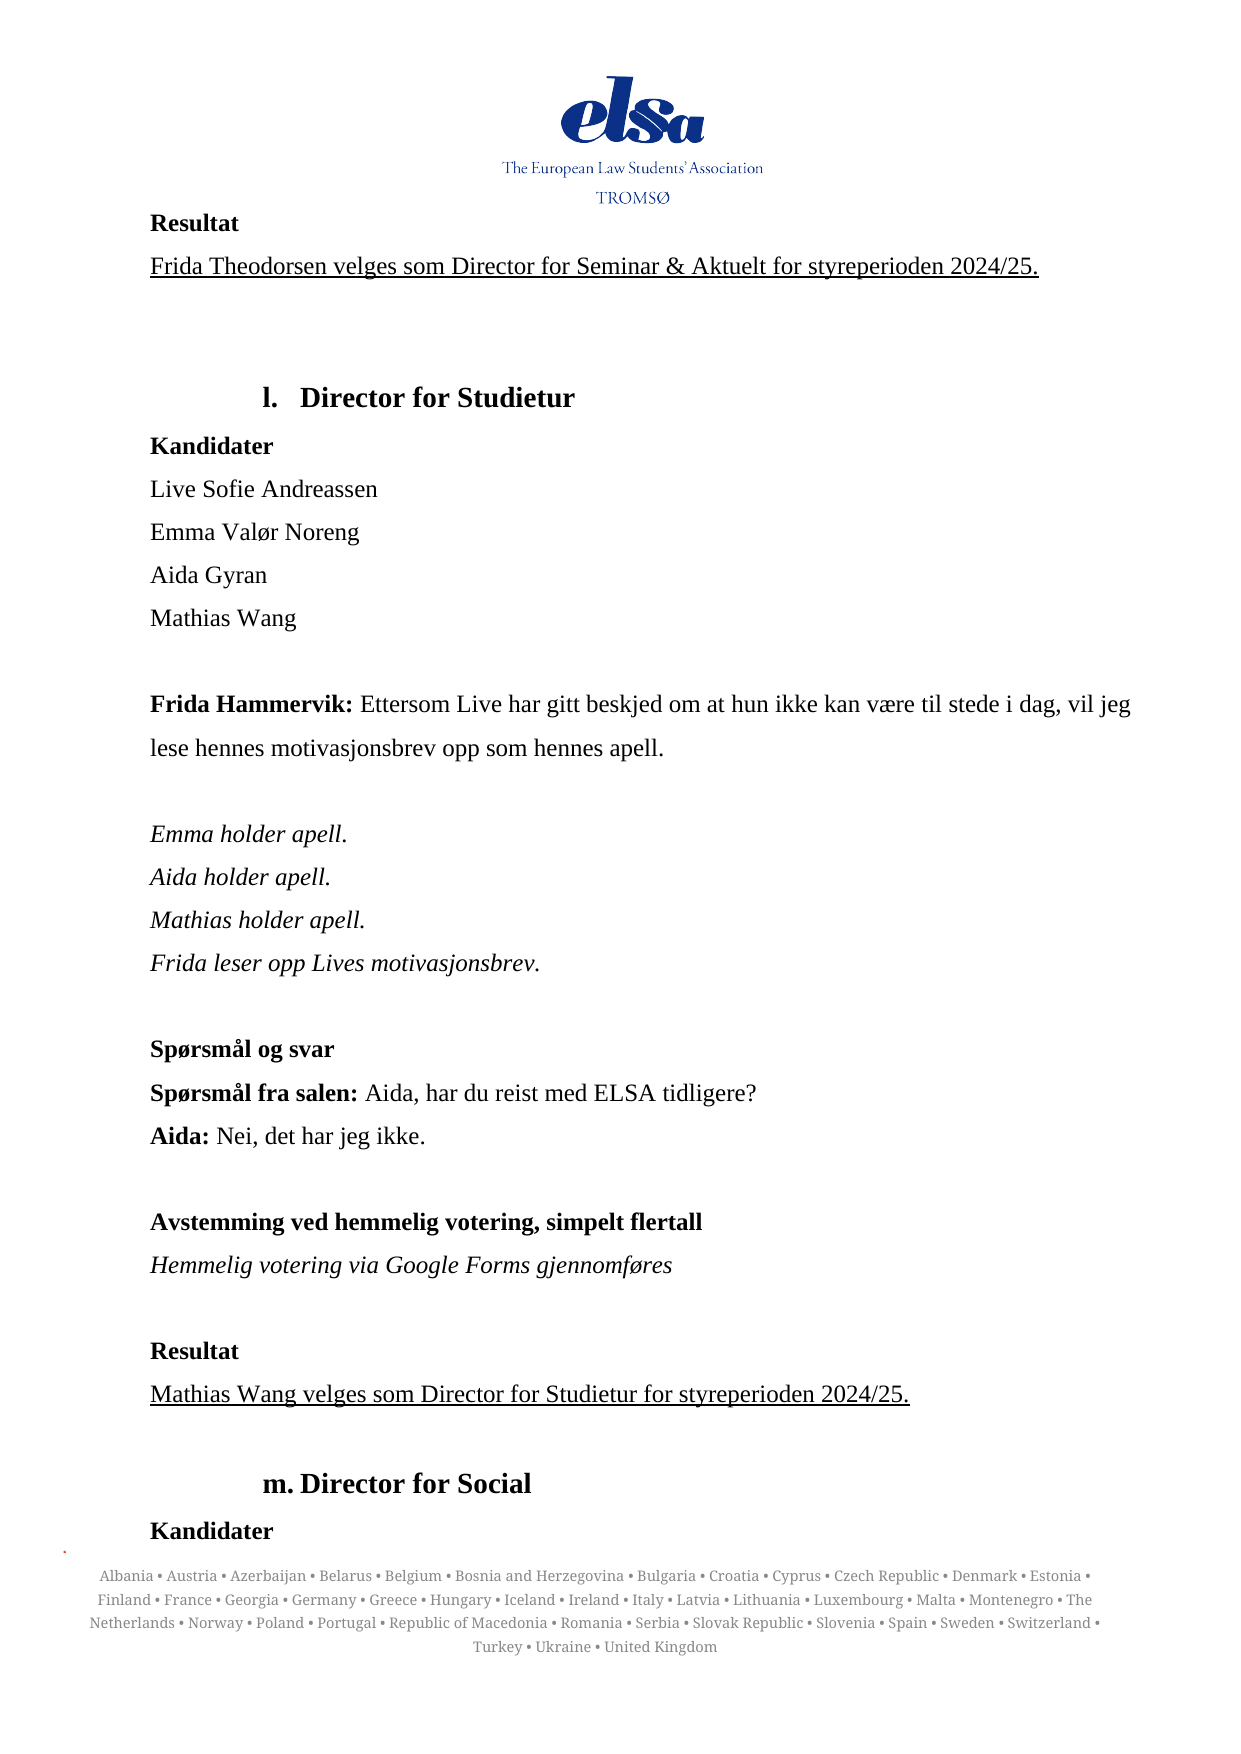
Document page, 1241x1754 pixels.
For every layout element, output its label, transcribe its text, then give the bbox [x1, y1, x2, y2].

text Resultat [150, 208, 1152, 237]
text Spørsmål og svar [150, 1034, 1152, 1063]
list Director for Social [262, 1466, 1152, 1499]
text Emma Valør Noreng [150, 517, 1152, 546]
text Mathias Wang [150, 603, 1152, 632]
text Frida Hammervik: Ettersom Live har gitt beskjed om at hun ikke kan være til stede i dag, vil jeg lese hennes motivasjonsbrev opp som hennes apell. [150, 689, 1152, 761]
text Hemmelig votering via Google Forms gjennomføres [150, 1250, 1152, 1279]
text Spørsmål fra salen: Aida, har du reist med ELSA tidligere? [150, 1078, 1152, 1106]
picture [501, 73, 764, 208]
text Live Sofie Andreassen [150, 474, 1152, 503]
text Mathias holder apell. [150, 905, 1152, 934]
text Frida leser opp Lives motivasjonsbrev. [150, 948, 1152, 977]
text Aida Gyran [150, 560, 1152, 589]
text Kandidater [150, 1516, 1152, 1545]
text Frida Theodorsen velges som Director for Seminar & Aktuelt for styreperioden 2024/25. [150, 251, 1152, 280]
text Aida: Nei, det har jeg ikke. [150, 1121, 1152, 1149]
text Resultat [150, 1336, 1152, 1365]
text Emma holder apell. [150, 819, 1152, 848]
text Mathias Wang velges som Director for Studietur for styreperioden 2024/25. [150, 1379, 1152, 1408]
text Avstemming ved hemmelig votering, simpelt flertall [150, 1207, 1152, 1236]
list Director for Studietur [262, 381, 1152, 414]
text Aida holder apell. [150, 862, 1152, 891]
text Kandidater [150, 431, 1152, 459]
